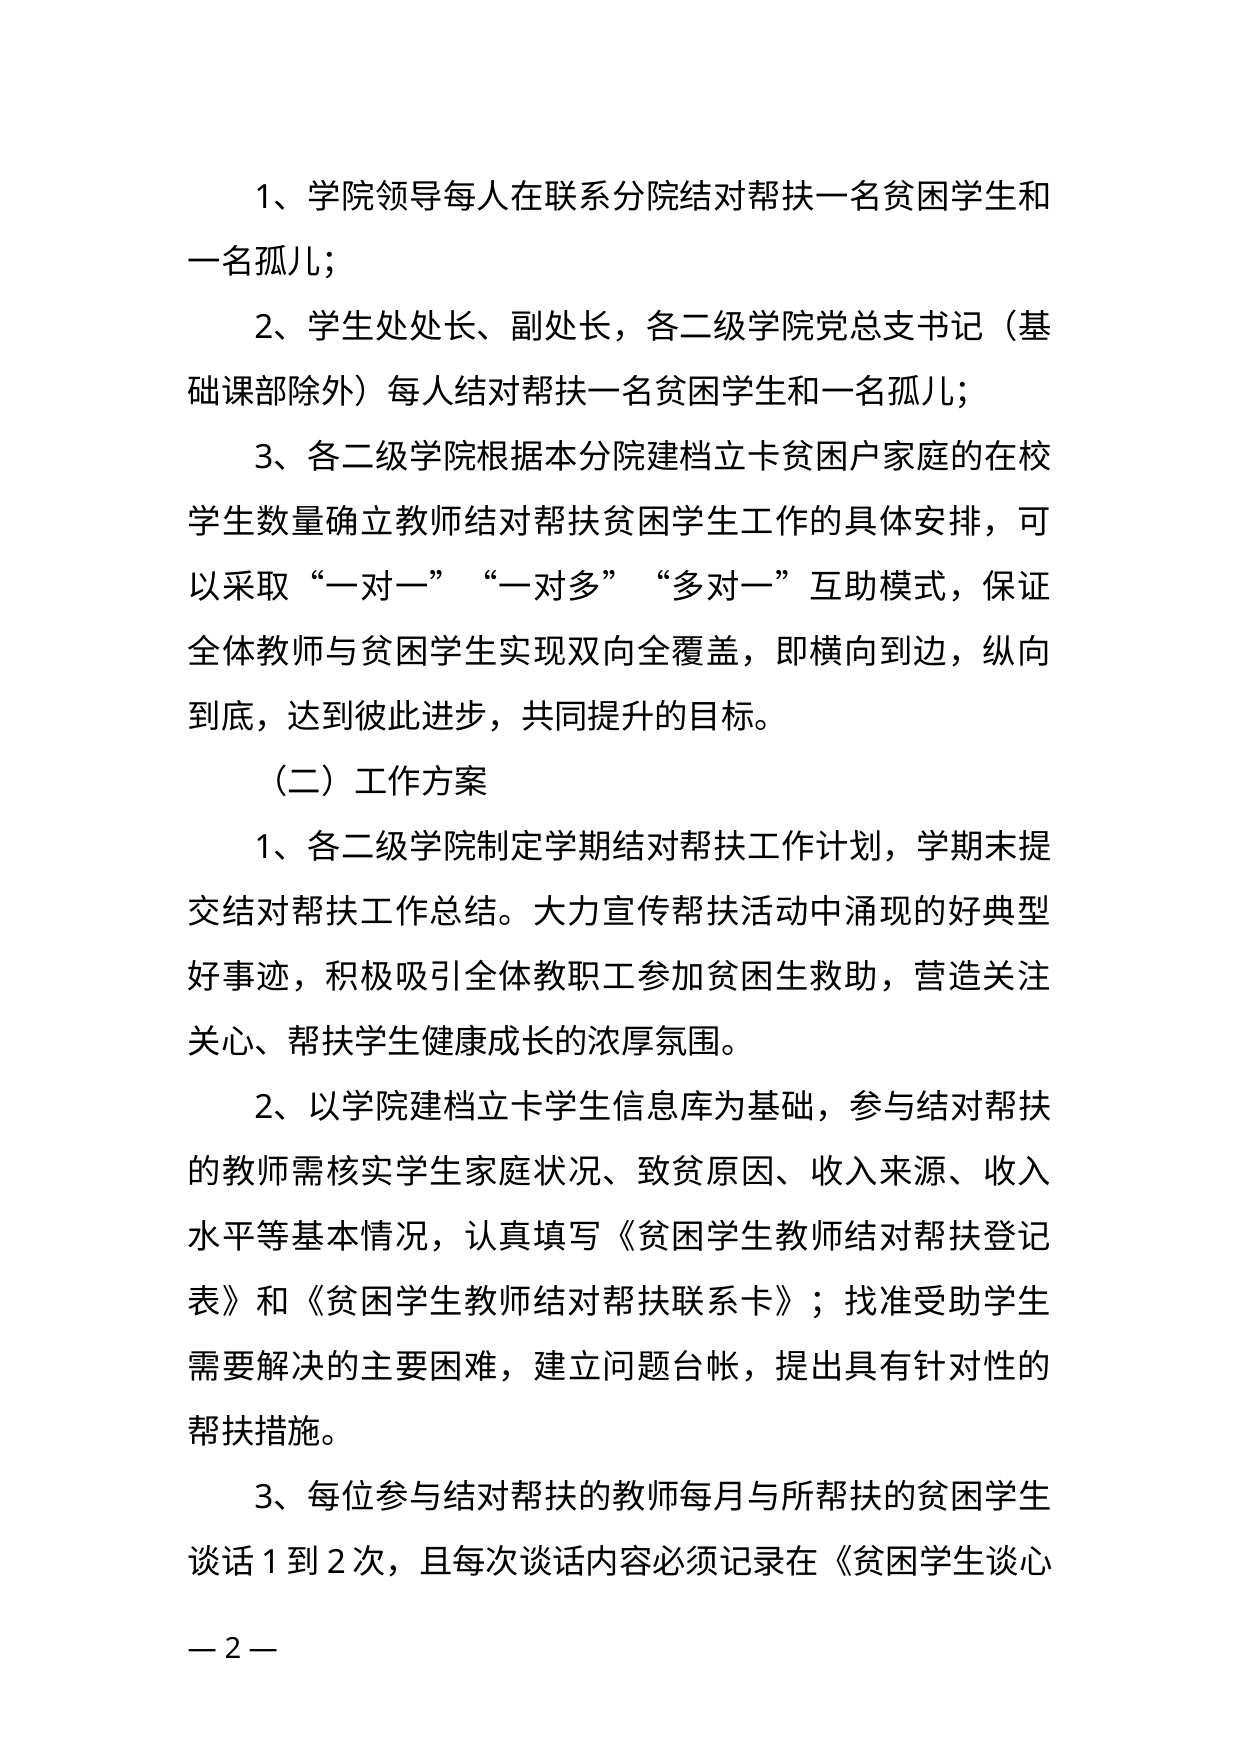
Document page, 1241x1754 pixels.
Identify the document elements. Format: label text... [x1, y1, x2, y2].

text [187, 1462, 1053, 1592]
text （二）工作方案 [187, 747, 1053, 812]
text 1、各二级学院制定学期结对帮扶工作计划，学期末提交结对帮扶工作总结。大力宣传帮扶活动中涌现的好典型、好事迹，积极吸引全体教职工参加贫困生救助，营造关注、关心、帮扶学生健康成长的浓厚氛围。 [187, 812, 1053, 1072]
text 1、学院领导每人在联系分院结对帮扶一名贫困学生和一名孤儿； [187, 162, 1053, 292]
text 3、各二级学院根据本分院建档立卡贫困户家庭的在校学生数量确立教师结对帮扶贫困学生工作的具体安排，可以采取“一对一”“一对多”“多对一”互助模式，保证全体教师与贫困学生实现双向全覆盖，即横向到边，纵向到底，达到彼此进步，共同提升的目标。 [187, 422, 1053, 747]
text 2、以学院建档立卡学生信息库为基础，参与结对帮扶的教师需核实学生家庭状况、致贫原因、收入来源、收入水平等基本情况，认真填写《贫困学生教师结对帮扶登记表》和《贫困学生教师结对帮扶联系卡》；找准受助学生需要解决的主要困难，建立问题台帐，提出具有针对性的帮扶措施。 [187, 1072, 1053, 1462]
text 2、学生处处长、副处长，各二级学院党总支书记（基础课部除外）每人结对帮扶一名贫困学生和一名孤儿； [187, 292, 1053, 422]
